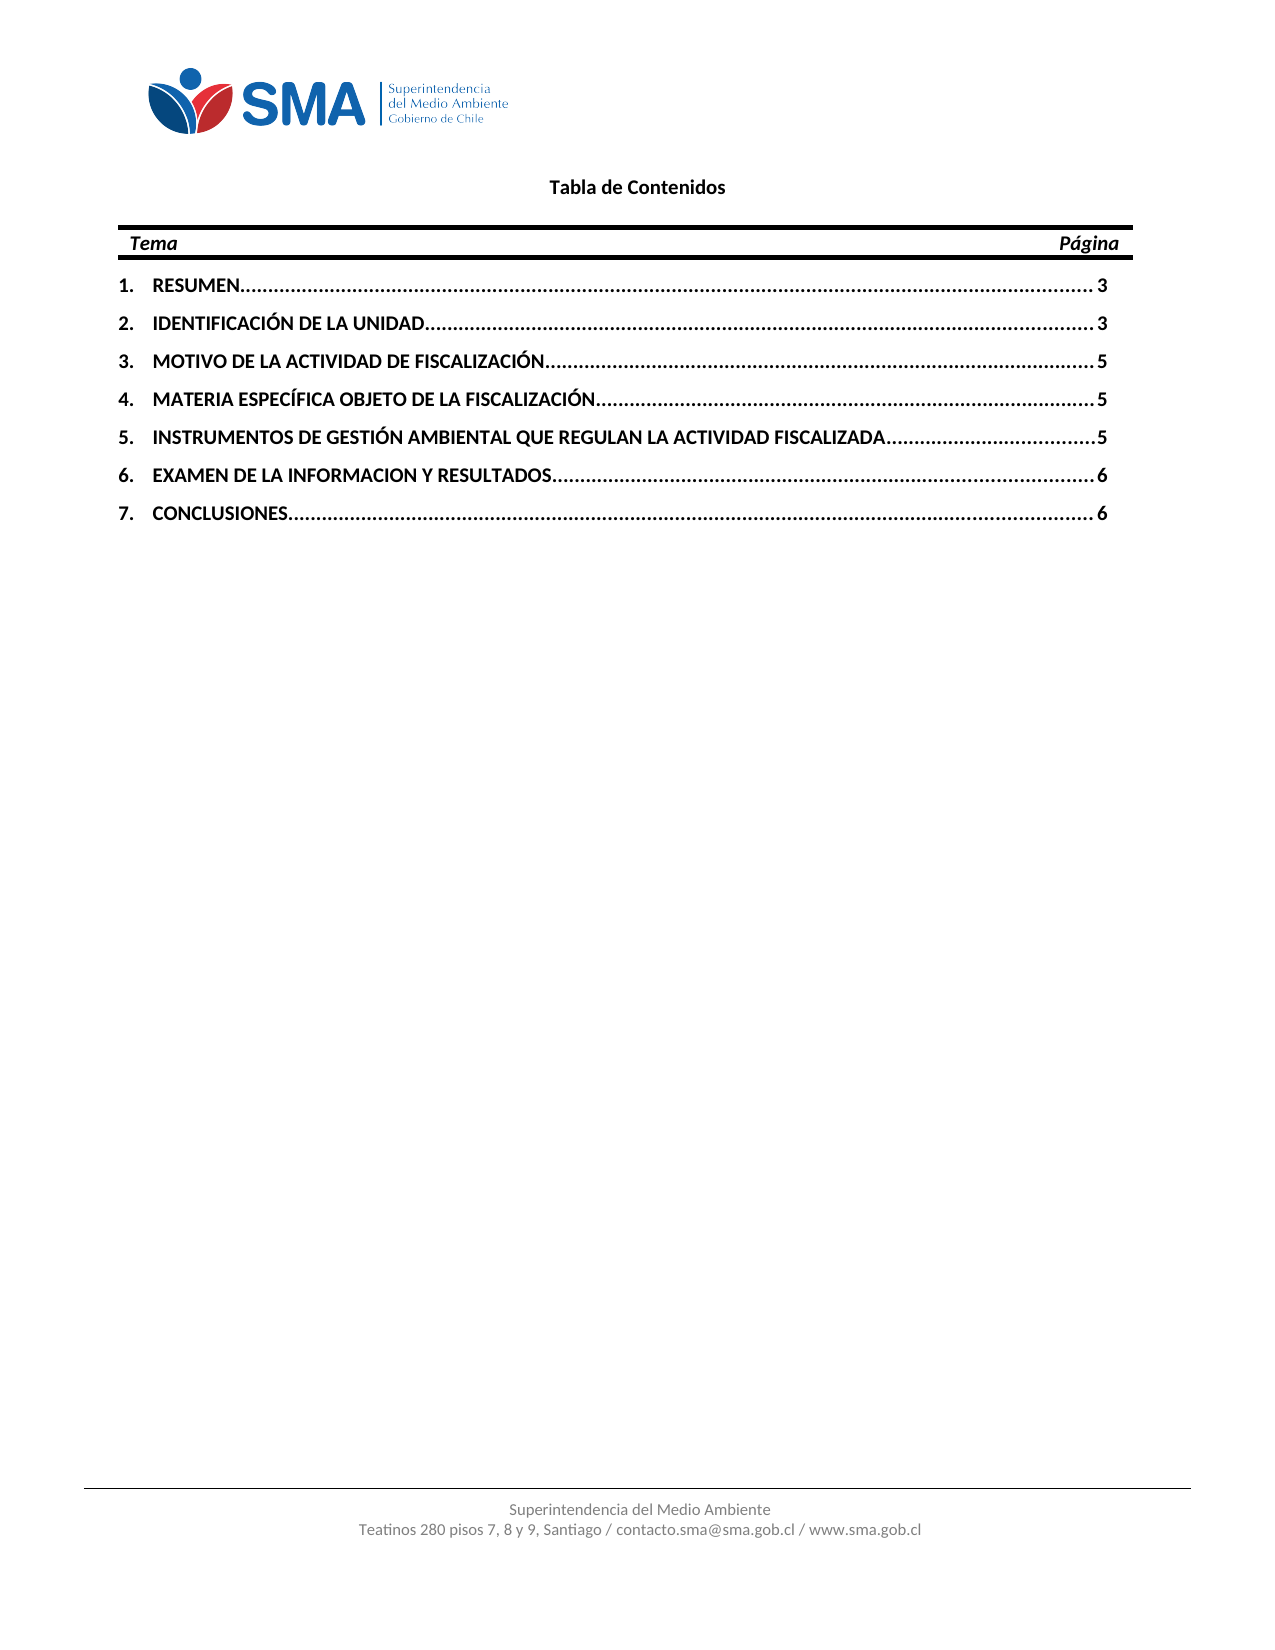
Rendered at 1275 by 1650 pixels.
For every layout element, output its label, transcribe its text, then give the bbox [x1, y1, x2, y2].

table_header Página [625, 230, 1132, 255]
table_header Tema [118, 230, 625, 255]
text 1. RESUMEN. 3 [118, 272, 1157, 298]
text Tabla de Contenidos [118, 174, 1157, 200]
text 4. MATERIA ESPECÍFICA OBJETO DE LA FISCALIZACIÓN 5 [118, 386, 1157, 412]
text 5. INSTRUMENTOS DE GESTIÓN AMBIENTAL QUE REGULAN LA ACTIVIDAD FISCALIZADA 5 [118, 424, 1157, 449]
text 3. MOTIVO DE LA ACTIVIDAD DE FISCALIZACIÓN 5 [118, 348, 1157, 374]
text 7. CONCLUSIONES 6 [118, 500, 1157, 525]
text 6. EXAMEN DE LA INFORMACION Y RESULTADOS 6 [118, 462, 1157, 487]
picture [118, 47, 528, 149]
text 2. IDENTIFICACIÓN DE LA UNIDAD 3 [118, 310, 1157, 336]
